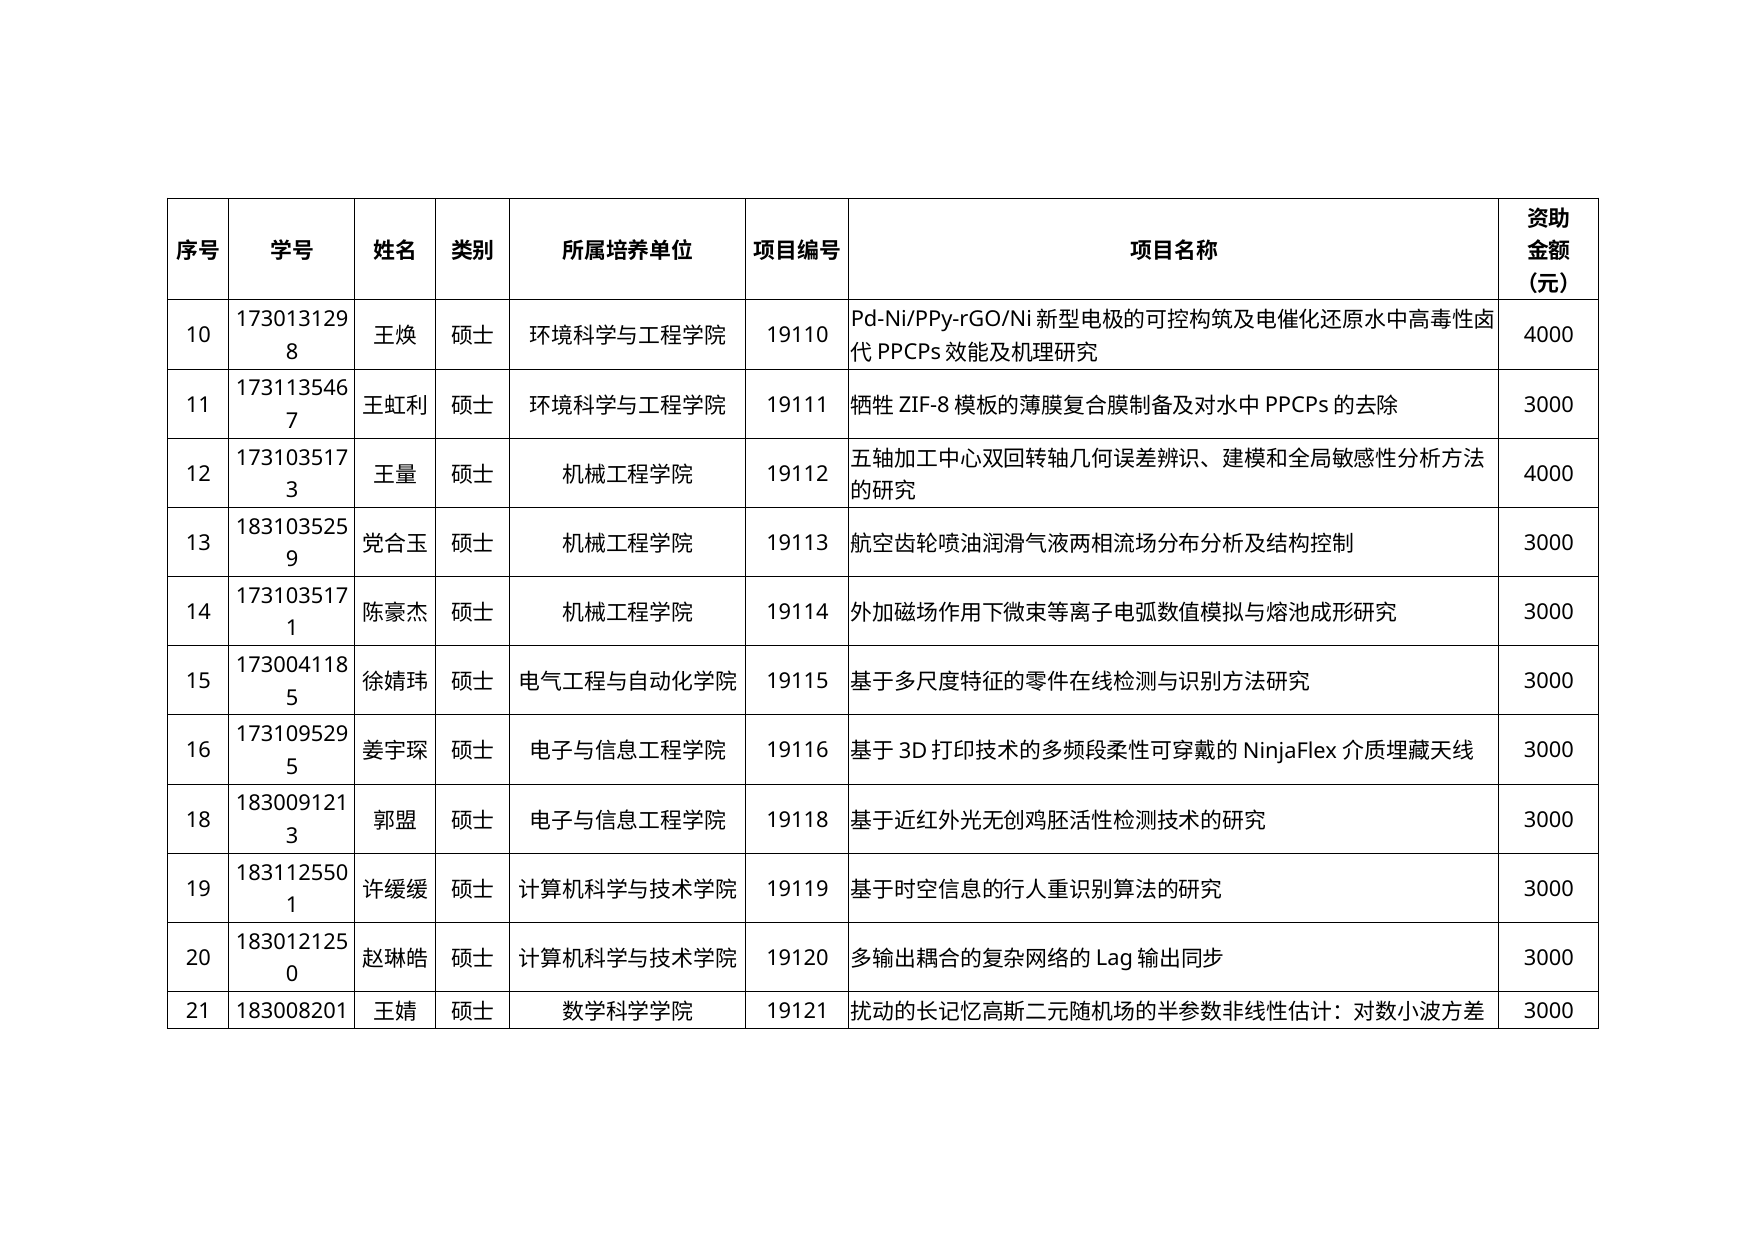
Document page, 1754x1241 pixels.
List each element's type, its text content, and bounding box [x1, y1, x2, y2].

table_cell 3000 [1499, 785, 1598, 853]
table_cell 王虹利 [355, 370, 435, 438]
table_cell 18 [168, 785, 228, 853]
table_cell 15 [168, 646, 228, 714]
table_cell 扰动的长记忆高斯二元随机场的半参数非线性估计：对数小波方差回归途径 [849, 992, 1498, 1028]
table_cell 硕士 [436, 508, 509, 576]
table_cell Pd-Ni/PPy-rGO/Ni新型电极的可控构筑及电催化还原水中高毒性卤代PPCPs效能及机理研究 [849, 300, 1498, 368]
table_cell 硕士 [436, 715, 509, 783]
table_cell 许缓缓 [355, 854, 435, 922]
table_cell 王婧 [355, 992, 435, 1028]
table_cell 硕士 [436, 992, 509, 1028]
table_cell 电气工程与自动化学院 [510, 646, 745, 714]
table_header 学号 [229, 199, 354, 299]
table_cell 3000 [1499, 992, 1598, 1028]
table_cell 机械工程学院 [510, 439, 745, 507]
table_cell 1831125501 [229, 854, 354, 922]
table_cell 1730041185 [229, 646, 354, 714]
table_cell 党合玉 [355, 508, 435, 576]
table_cell 19121 [746, 992, 848, 1028]
table_header 项目编号 [746, 199, 848, 299]
table_cell 王量 [355, 439, 435, 507]
table_cell 19120 [746, 923, 848, 991]
table_cell 20 [168, 923, 228, 991]
table_cell 基于3D打印技术的多频段柔性可穿戴的 NinjaFlex 介质埋藏天线 [849, 715, 1498, 783]
table_cell 1731035171 [229, 577, 354, 645]
table_cell 赵琳皓 [355, 923, 435, 991]
table_cell 计算机科学与技术学院 [510, 854, 745, 922]
table_cell 机械工程学院 [510, 577, 745, 645]
table_cell 19113 [746, 508, 848, 576]
table_cell 数学科学学院 [510, 992, 745, 1028]
table_cell 基于近红外光无创鸡胚活性检测技术的研究 [849, 785, 1498, 853]
table_cell 19115 [746, 646, 848, 714]
table_cell 19116 [746, 715, 848, 783]
table_cell 硕士 [436, 785, 509, 853]
table_cell 3000 [1499, 370, 1598, 438]
table_cell 多输出耦合的复杂网络的Lag输出同步 [849, 923, 1498, 991]
table_cell 王焕 [355, 300, 435, 368]
table_cell 1830091213 [229, 785, 354, 853]
table_cell 硕士 [436, 923, 509, 991]
table_cell 3000 [1499, 854, 1598, 922]
table_cell 19111 [746, 370, 848, 438]
table_cell 16 [168, 715, 228, 783]
table_cell 牺牲ZIF-8模板的薄膜复合膜制备及对水中PPCPs的去除 [849, 370, 1498, 438]
table_cell 1730131298 [229, 300, 354, 368]
table_cell 硕士 [436, 439, 509, 507]
table_cell 硕士 [436, 577, 509, 645]
table_cell 电子与信息工程学院 [510, 785, 745, 853]
table_header 序号 [168, 199, 228, 299]
table_cell 电子与信息工程学院 [510, 715, 745, 783]
table_cell 4000 [1499, 439, 1598, 507]
table_cell 3000 [1499, 715, 1598, 783]
table_cell 五轴加工中心双回转轴几何误差辨识、建模和全局敏感性分析方法的研究 [849, 439, 1498, 507]
table_cell 3000 [1499, 508, 1598, 576]
table_cell 13 [168, 508, 228, 576]
table_cell 航空齿轮喷油润滑气液两相流场分布分析及结构控制 [849, 508, 1498, 576]
table_cell 4000 [1499, 300, 1598, 368]
table_header 所属培养单位 [510, 199, 745, 299]
table_cell 硕士 [436, 370, 509, 438]
table_cell 外加磁场作用下微束等离子电弧数值模拟与熔池成形研究 [849, 577, 1498, 645]
table_cell 郭盟 [355, 785, 435, 853]
table_cell 机械工程学院 [510, 508, 745, 576]
table_cell 1731035173 [229, 439, 354, 507]
table_cell 1830121250 [229, 923, 354, 991]
table_cell 姜宇琛 [355, 715, 435, 783]
table_cell 基于多尺度特征的零件在线检测与识别方法研究 [849, 646, 1498, 714]
table_cell 环境科学与工程学院 [510, 370, 745, 438]
table_cell 12 [168, 439, 228, 507]
table_cell 1830082019 [229, 992, 354, 1028]
table_header 类别 [436, 199, 509, 299]
table_cell 硕士 [436, 646, 509, 714]
table_cell 徐婧玮 [355, 646, 435, 714]
table_cell 19112 [746, 439, 848, 507]
table_cell 陈豪杰 [355, 577, 435, 645]
table_cell 11 [168, 370, 228, 438]
table_header 资助 金额（元） [1499, 199, 1598, 299]
table_cell 19110 [746, 300, 848, 368]
table_cell 19119 [746, 854, 848, 922]
table_cell 1731135467 [229, 370, 354, 438]
table_cell 19118 [746, 785, 848, 853]
table_header 姓名 [355, 199, 435, 299]
table_header 项目名称 [849, 199, 1498, 299]
table_cell 1831035259 [229, 508, 354, 576]
table_cell 基于时空信息的行人重识别算法的研究 [849, 854, 1498, 922]
table_cell 环境科学与工程学院 [510, 300, 745, 368]
table_cell 19 [168, 854, 228, 922]
table_cell 19114 [746, 577, 848, 645]
table_cell 硕士 [436, 300, 509, 368]
table_cell 1731095295 [229, 715, 354, 783]
table_cell 21 [168, 992, 228, 1028]
table_cell 3000 [1499, 923, 1598, 991]
table_cell 硕士 [436, 854, 509, 922]
table_cell 10 [168, 300, 228, 368]
table_cell 计算机科学与技术学院 [510, 923, 745, 991]
table_cell 3000 [1499, 577, 1598, 645]
table_cell 14 [168, 577, 228, 645]
table_cell 3000 [1499, 646, 1598, 714]
